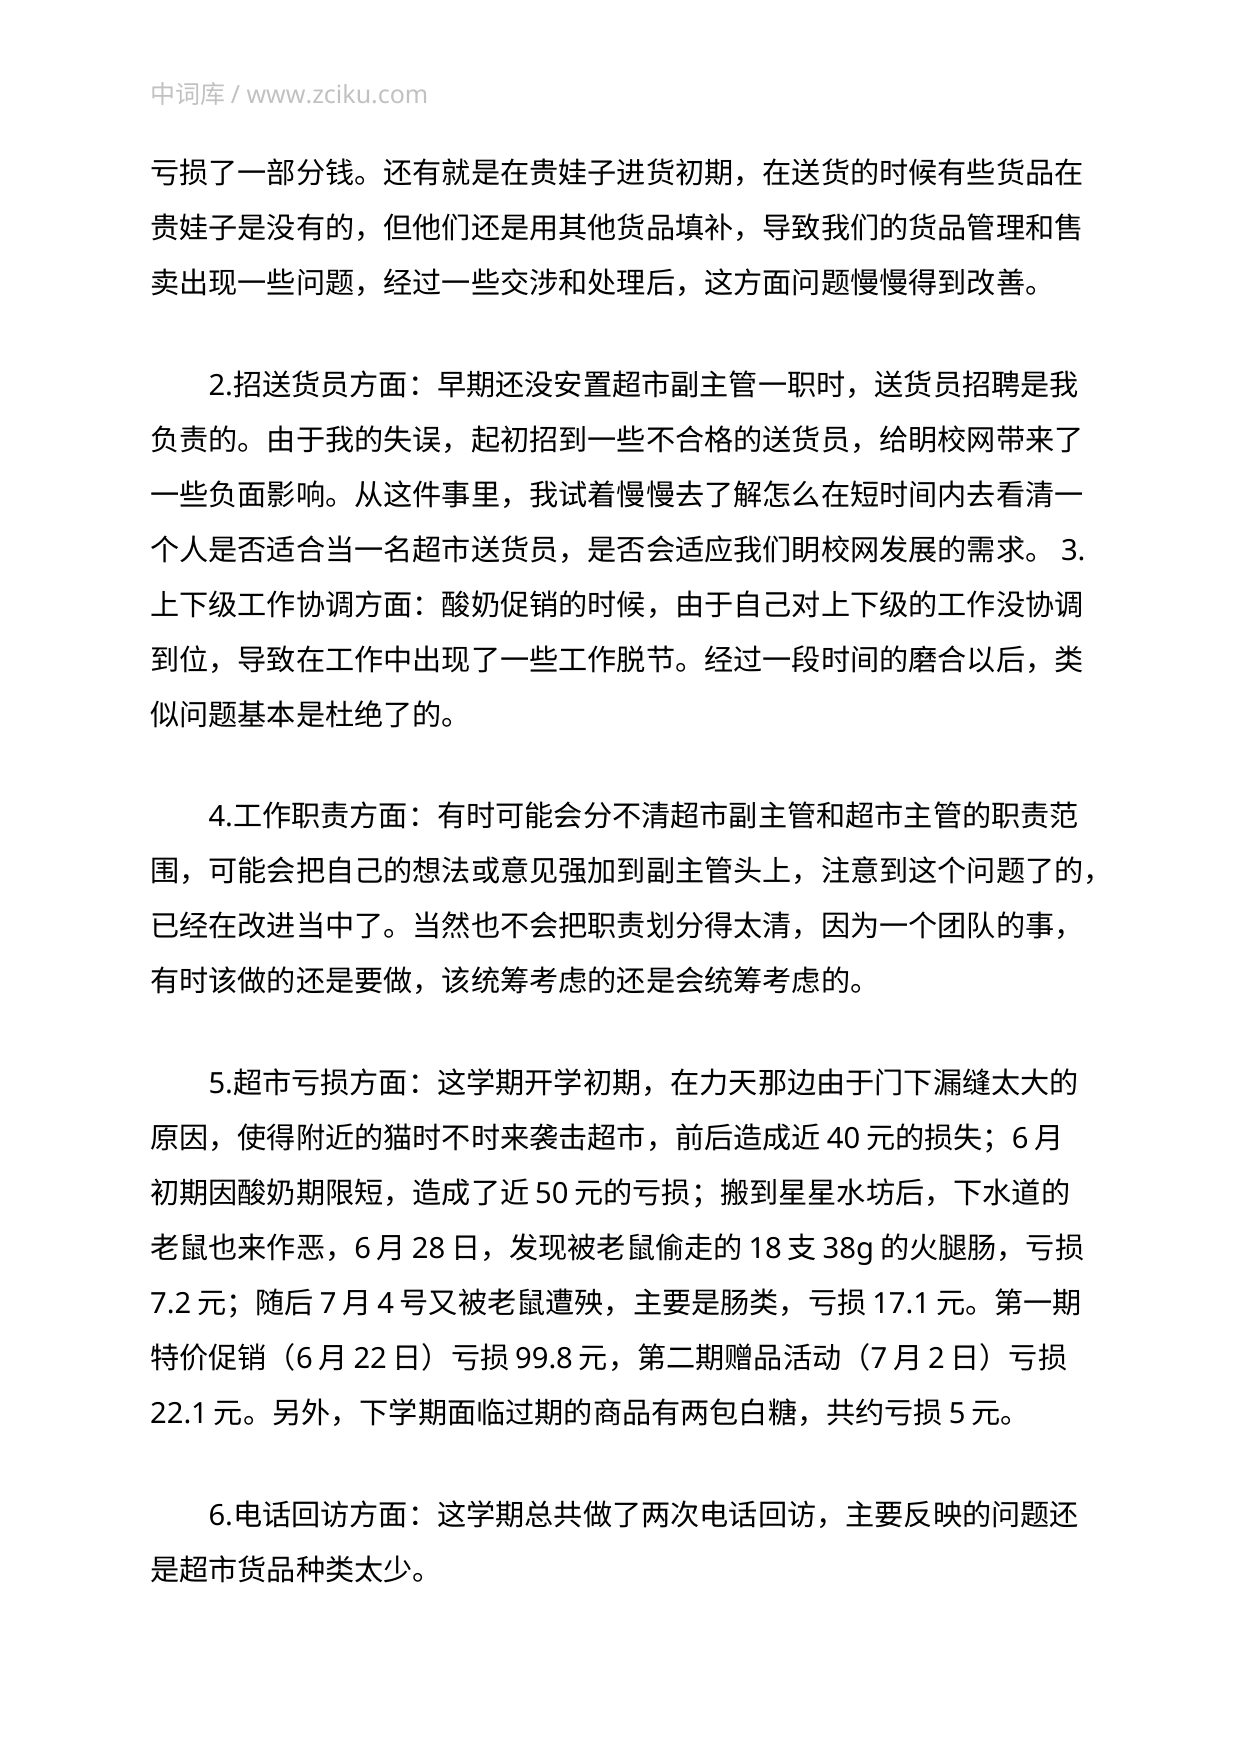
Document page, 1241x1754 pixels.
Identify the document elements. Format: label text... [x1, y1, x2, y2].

text 6.电话回访方面：这学期总共做了两次电话回访，主要反映的问题还是超市货品种类太少。 [150, 1491, 1090, 1589]
text 5.超市亏损方面：这学期开学初期，在力天那边由于门下漏缝太大的原因，使得附近的猫时不时来袭击超市，前后造成近40元的损失；6月初期因酸奶期限短，造成了近50元的亏损；搬到星星水坊后，下水道的老鼠也来作恶，6月28日，发现被老鼠偷走的18支38g的火腿肠，亏损7.2元；随后7月4号又被老鼠遭殃，主要是肠类，亏损17.1元。第一期特价促销（6月22日）亏损99.8元，第二期赠品活动（7月2日）亏损22.1元。另外，下学期面临过期的商品有两包白糖，共约亏损5元。 [150, 1059, 1090, 1432]
text 2.招送货员方面：早期还没安置超市副主管一职时，送货员招聘是我负责的。由于我的失误，起初招到一些不合格的送货员，给眀校网带来了一些负面影响。从这件事里，我试着慢慢去了解怎么在短时间内去看清一个人是否适合当一名超市送货员，是否会适应我们眀校网发展的需求。 3.上下级工作协调方面：酸奶促销的时候，由于自己对上下级的工作没协调到位，导致在工作中出现了一些工作脱节。经过一段时间的磨合以后，类似问题基本是杜绝了的。 [150, 362, 1090, 733]
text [150, 150, 1090, 302]
text 4.工作职责方面：有时可能会分不清超市副主管和超市主管的职责范围，可能会把自己的想法或意见强加到副主管头上，注意到这个问题了的，已经在改进当中了。当然也不会把职责划分得太清，因为一个团队的事，有时该做的还是要做，该统筹考虑的还是会统筹考虑的。 [150, 793, 1090, 1000]
